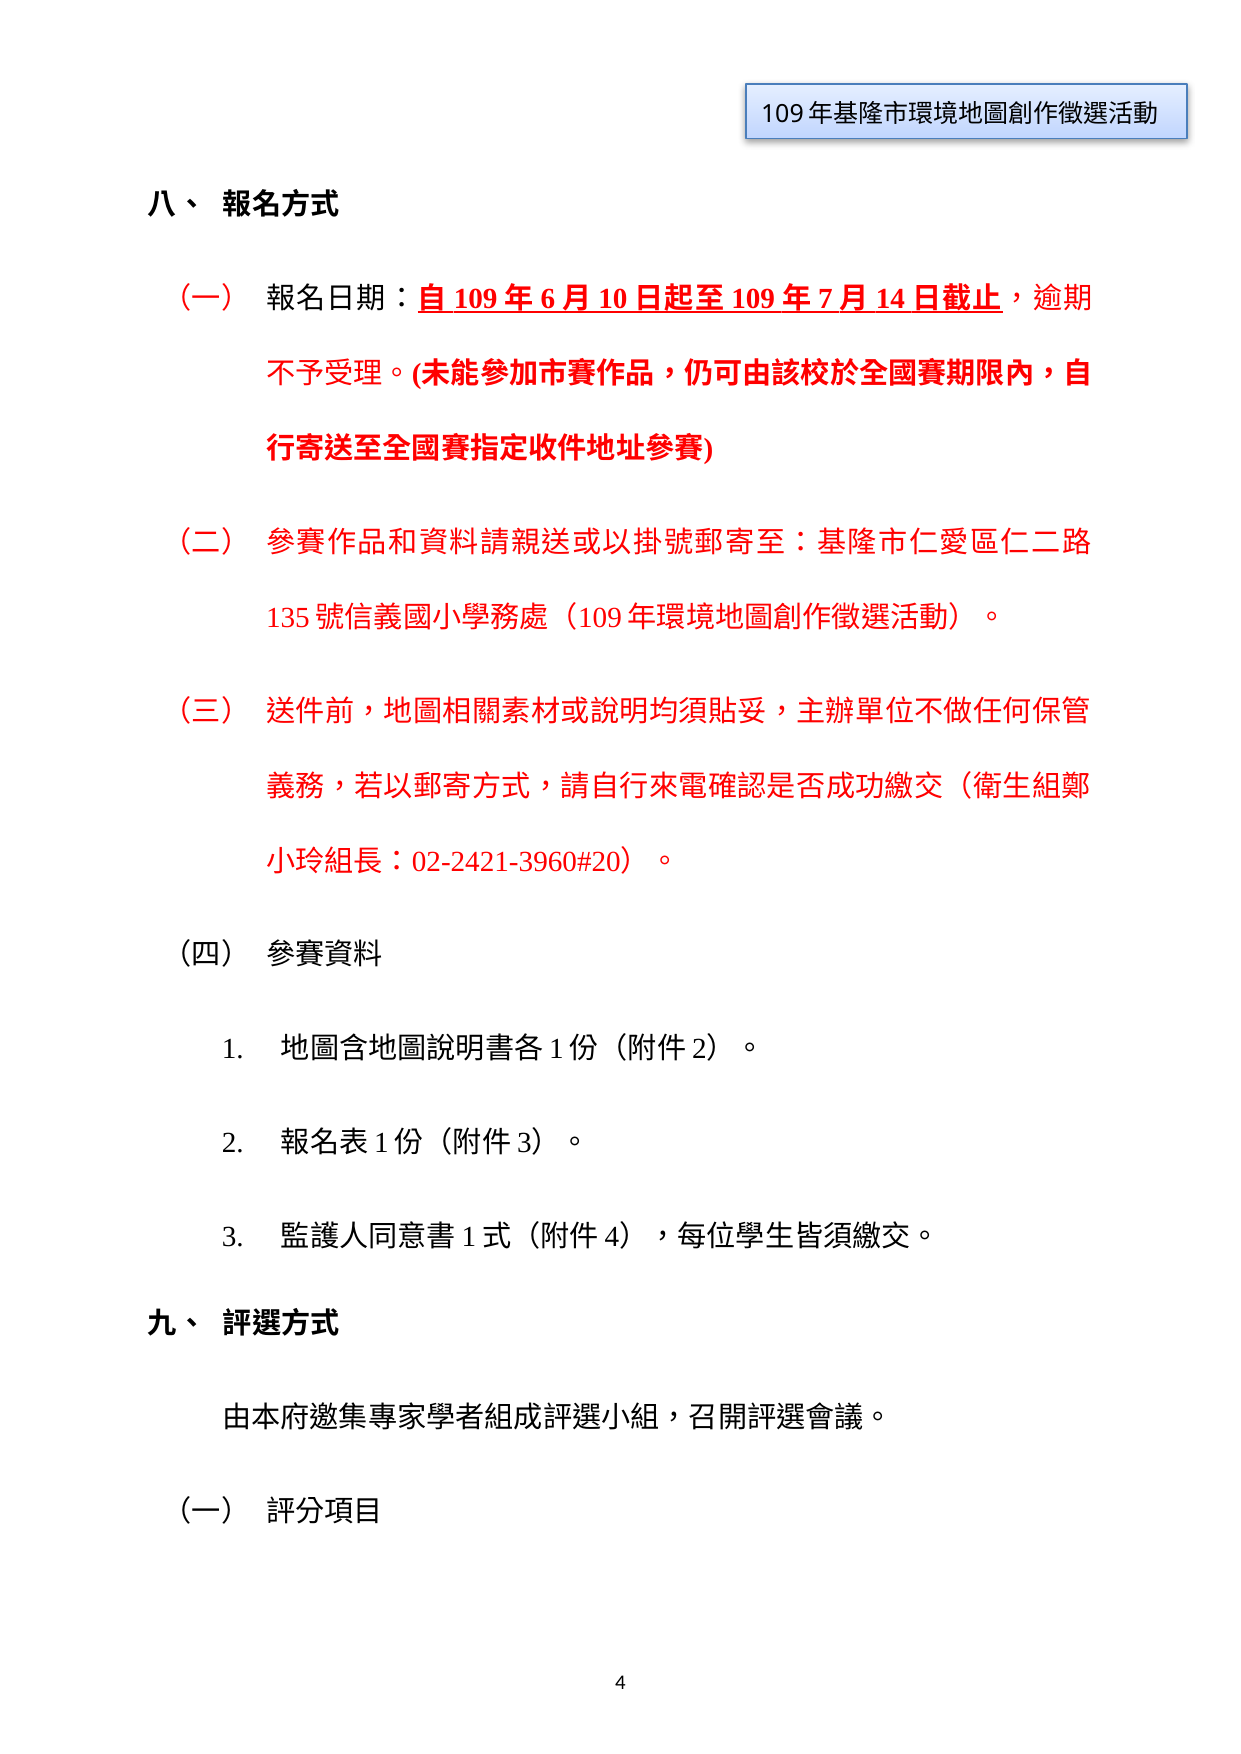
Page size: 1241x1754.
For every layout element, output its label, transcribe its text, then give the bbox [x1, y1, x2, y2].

list 報名方式 [148, 164, 1092, 239]
list 監護人同意書1式（附件4），每位學生皆須繳交。 [222, 1196, 1092, 1271]
list 地圖含地圖說明書各1份（附件2）。 [222, 1008, 1092, 1083]
list 報名日期：自109年6月10日起至109年7月14日截止，逾期不予受理。(未能參加市賽作品，仍可由該校於全國賽期限內，自行寄送至全國賽指定收件地址參賽) [162, 258, 1092, 483]
text 由本府邀集專家學者組成評選小組，召開評選會議。 [164, 1377, 1092, 1452]
list 報名表1份（附件3）。 [222, 1102, 1092, 1177]
list 參賽作品和資料請親送或以掛號郵寄至：基隆市仁愛區仁二路135號信義國小學務處（109年環境地圖創作徵選活動）。 [162, 502, 1092, 652]
list 評選方式 [148, 1283, 1092, 1358]
list 送件前，地圖相關素材或說明均須貼妥，主辦單位不做任何保管義務，若以郵寄方式，請自行來電確認是否成功繳交（衛生組鄭小玲組長：02-2421-3960#20）。 [162, 671, 1092, 896]
list 評分項目 [162, 1471, 1092, 1546]
list 參賽資料 [162, 914, 1092, 989]
